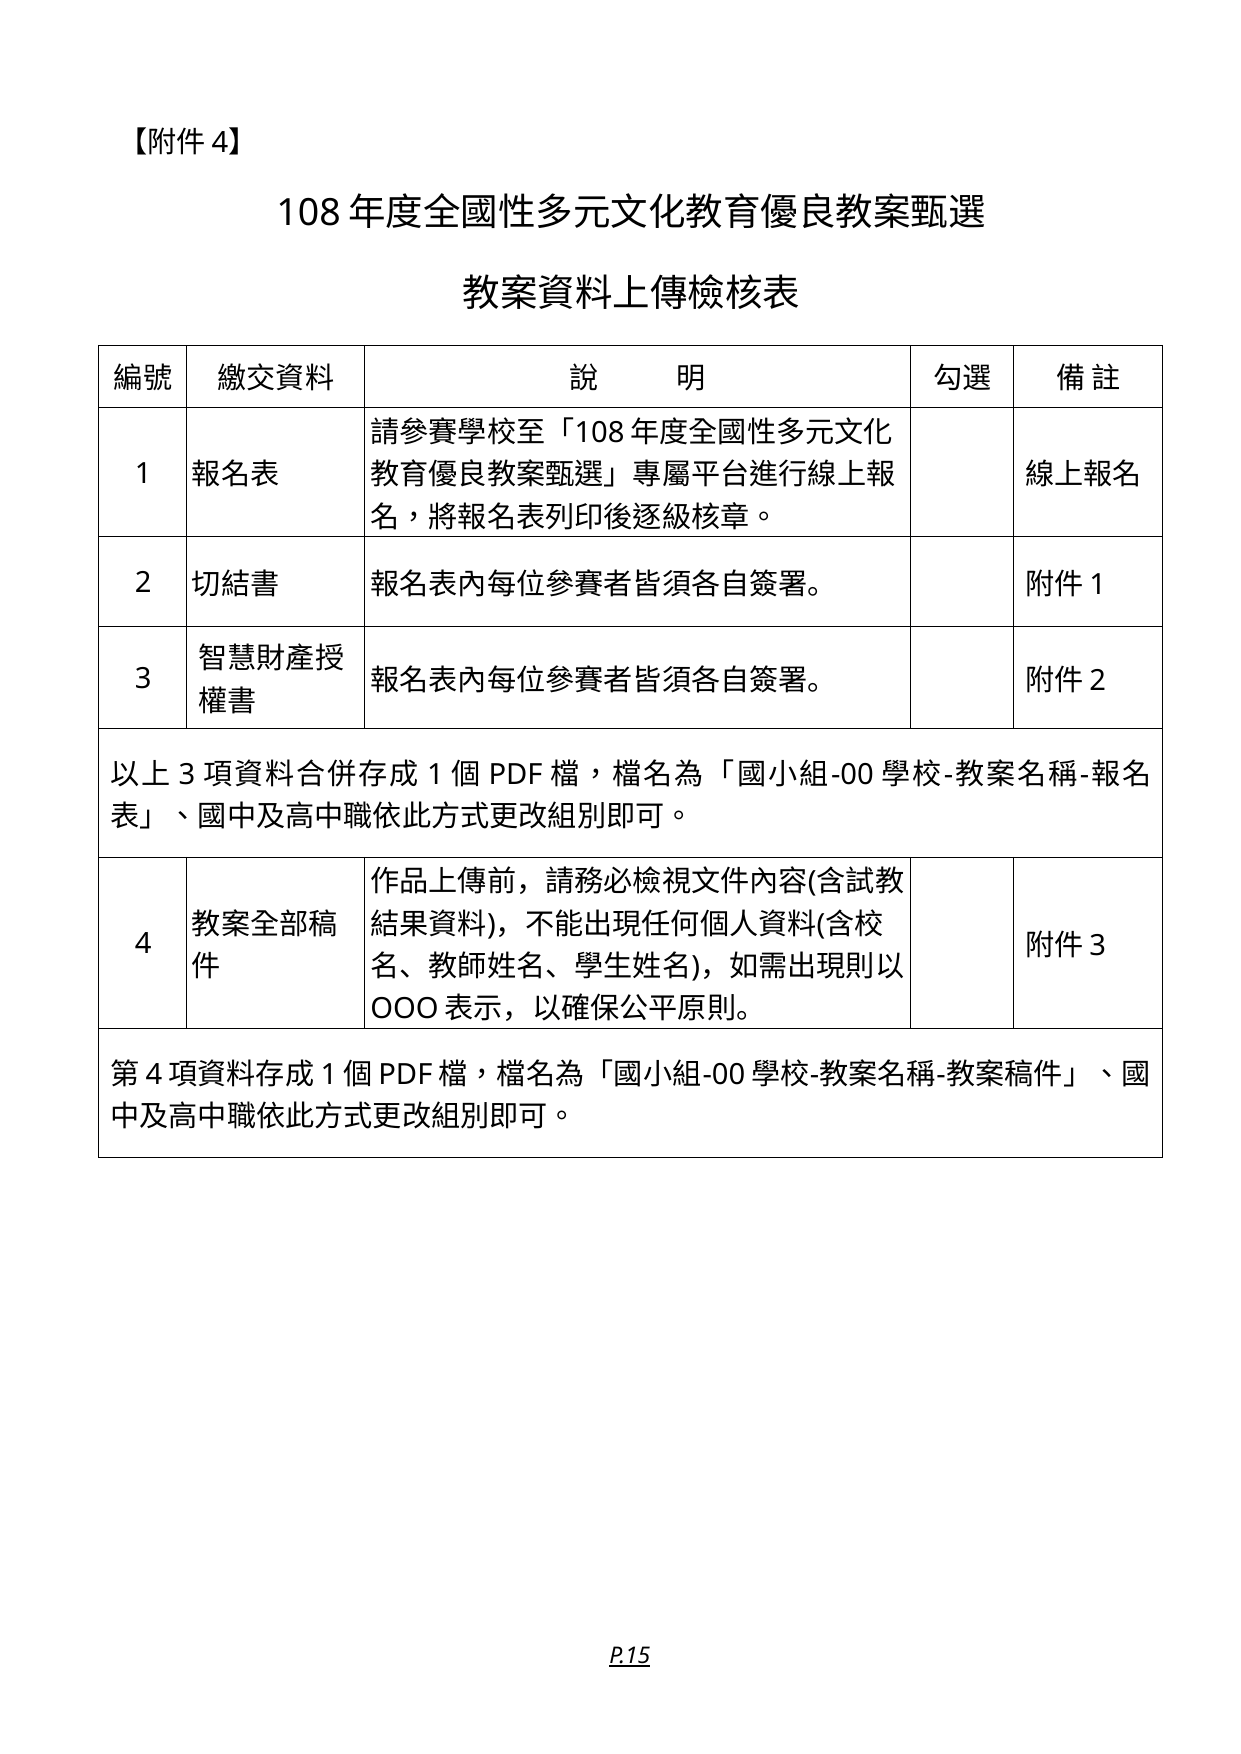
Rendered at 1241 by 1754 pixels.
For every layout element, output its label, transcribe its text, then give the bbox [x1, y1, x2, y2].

table_cell 3 [99, 627, 186, 728]
table_header 備 註 [1014, 346, 1162, 407]
text 108年度全國性多元文化教育優良教案甄選 [118, 182, 1144, 236]
table_cell 第4項資料存成1個PDF檔，檔名為「國小組-00學校-教案名稱-教案稿件」、國中及高中職依此方式更改組別即可。 [99, 1029, 1162, 1157]
table_header 說 明 [365, 346, 910, 407]
table_cell 報名表內每位參賽者皆須各自簽署。 [365, 537, 910, 626]
text 【附件4】 [118, 118, 1144, 161]
text 教案資料上傳檢核表 [118, 263, 1144, 318]
table_cell 2 [99, 537, 186, 626]
table_cell 附件2 [1014, 627, 1162, 728]
table_cell [911, 408, 1013, 536]
table_cell 1 [99, 408, 186, 536]
table_cell 以上3項資料合併存成1個PDF檔，檔名為「國小組-00學校-教案名稱-報名表」、國中及高中職依此方式更改組別即可。 [99, 729, 1162, 857]
table_cell 教案全部稿件 [187, 858, 364, 1027]
table_cell 請參賽學校至「108年度全國性多元文化教育優良教案甄選」專屬平台進行線上報名，將報名表列印後逐級核章。 [365, 408, 910, 536]
table_header 勾選 [911, 346, 1013, 407]
table_cell [911, 858, 1013, 1027]
table_header 繳交資料 [187, 346, 364, 407]
table_cell 4 [99, 858, 186, 1027]
table_cell [911, 537, 1013, 626]
table_cell [911, 627, 1013, 728]
table_cell 報名表內每位參賽者皆須各自簽署。 [365, 627, 910, 728]
table_cell 附件3 [1014, 858, 1162, 1027]
table_cell 線上報名 [1014, 408, 1162, 536]
table_cell 智慧財產授權書 [187, 627, 364, 728]
table_header 編號 [99, 346, 186, 407]
table_cell 報名表 [187, 408, 364, 536]
table_cell 附件1 [1014, 537, 1162, 626]
table_cell 切結書 [187, 537, 364, 626]
table_cell 作品上傳前，請務必檢視文件內容(含試教結果資料)，不能出現任何個人資料(含校名、教師姓名、學生姓名)，如需出現則以OOO表示，以確保公平原則。 [365, 858, 910, 1027]
